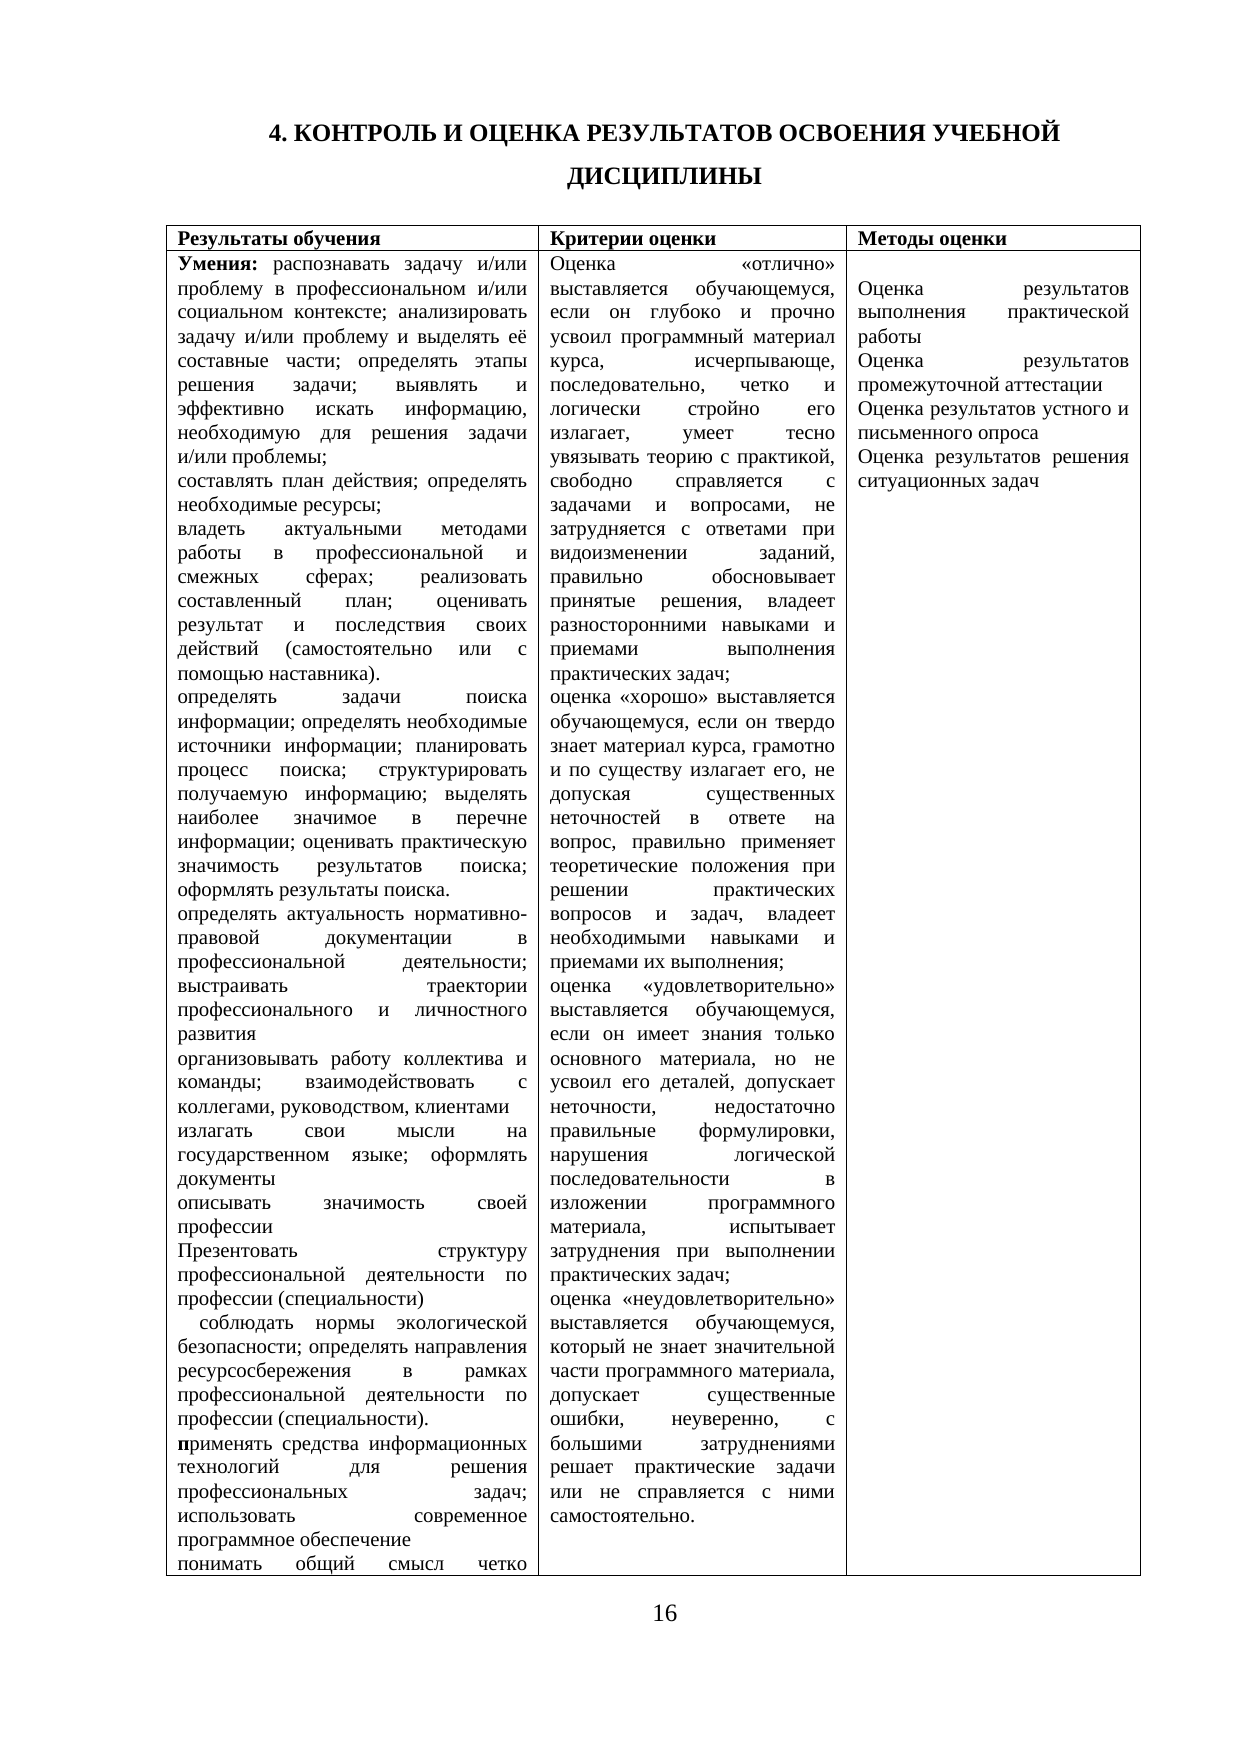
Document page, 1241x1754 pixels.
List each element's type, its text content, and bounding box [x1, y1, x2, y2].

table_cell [847, 251, 1140, 1575]
table_header Критерии оценки [539, 226, 846, 250]
table_header Результаты обучения [167, 226, 538, 250]
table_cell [539, 251, 846, 1575]
table_header Методы оценки [847, 226, 1140, 250]
text 4. КОНТРОЛЬ И ОЦЕНКА РЕЗУЛЬТАТОВ ОСВОЕНИЯ УЧЕБНОЙ ДИСЦИПЛИНЫ [177, 118, 1152, 190]
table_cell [167, 251, 538, 1575]
